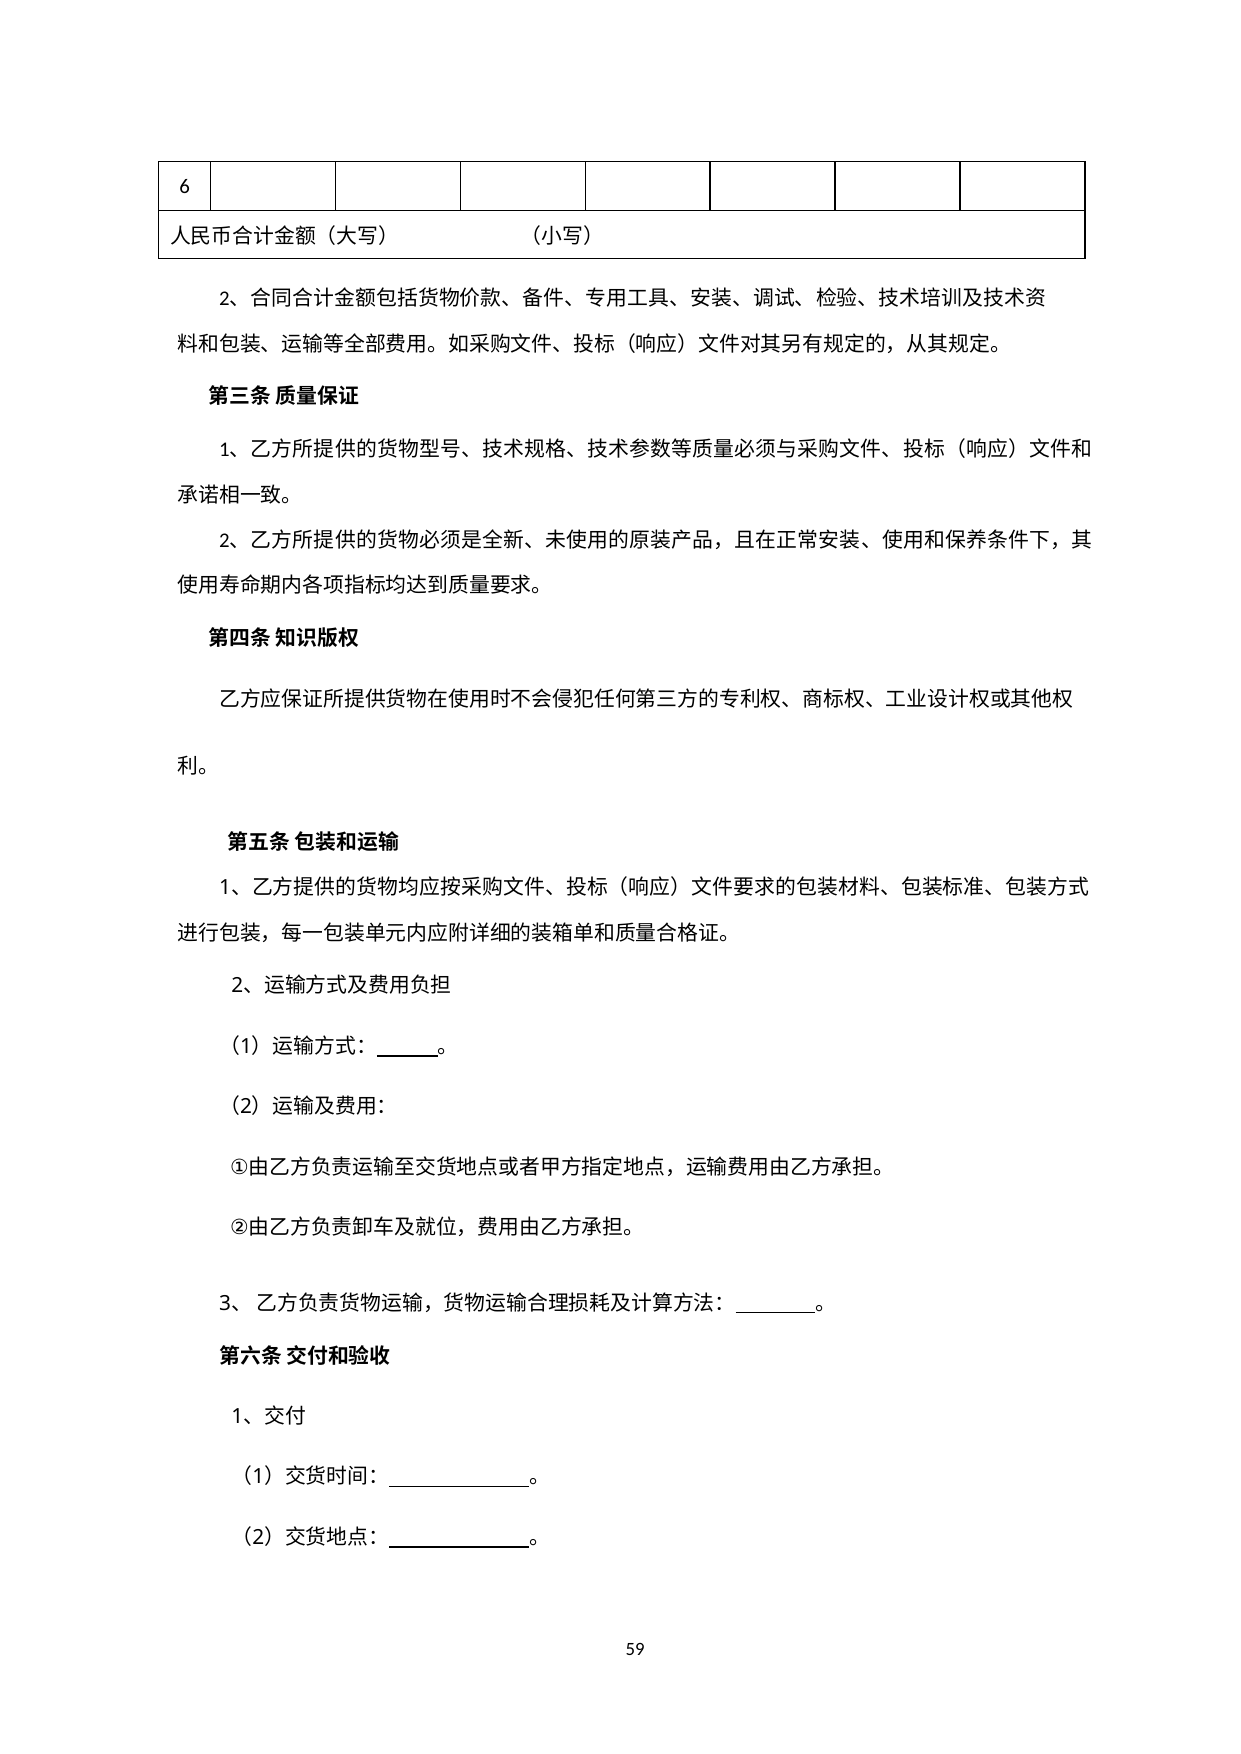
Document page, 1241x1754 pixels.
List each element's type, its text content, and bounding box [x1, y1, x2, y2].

text 3、 乙方负责货物运输，货物运输合理损耗及计算方法： 。 [177, 1286, 1092, 1316]
list （2）运输及费用： [177, 1082, 1092, 1127]
list （1）运输方式： 。 [177, 1022, 1092, 1067]
text 第五条 包装和运输 [177, 825, 1092, 855]
text （1）交货时间： 。 [177, 1452, 1092, 1497]
table_cell [836, 162, 959, 209]
table_cell 6 [159, 162, 210, 209]
text 1、乙方所提供的货物型号、技术规格、技术参数等质量必须与采购文件、投标（响应）文件和承诺相一致。 [177, 433, 1092, 508]
table_cell [211, 162, 335, 209]
table_cell [336, 162, 460, 209]
text 第四条 知识版权 [177, 614, 1092, 659]
text 2、运输方式及费用负担 [177, 961, 1092, 1007]
table_cell [461, 162, 585, 209]
list ②由乙方负责卸车及就位，费用由乙方承担。 [177, 1203, 1092, 1248]
list ①由乙方负责运输至交货地点或者甲方指定地点，运输费用由乙方承担。 [177, 1142, 1092, 1188]
text 1、乙方提供的货物均应按采购文件、投标（响应）文件要求的包装材料、包装标准、包装方式进行包装，每一包装单元内应附详细的装箱单和质量合格证。 [177, 871, 1092, 946]
text 第六条 交付和验收 [177, 1331, 1092, 1377]
table_cell 人民币合计金额（大写） （小写） [159, 211, 1084, 258]
text 2、乙方所提供的货物必须是全新、未使用的原装产品，且在正常安装、使用和保养条件下，其使用寿命期内各项指标均达到质量要求。 [177, 523, 1092, 599]
text 2、合同合计金额包括货物价款、备件、专用工具、安装、调试、检验、技术培训及技术资料和包装、运输等全部费用。如采购文件、投标（响应）文件对其另有规定的，从其规定。 [177, 282, 1049, 357]
table_cell [586, 162, 709, 209]
text （2）交货地点： 。 [177, 1513, 1092, 1558]
table_cell [961, 162, 1084, 209]
text 1、交付 [177, 1392, 1092, 1437]
text 乙方应保证所提供货物在使用时不会侵犯任何第三方的专利权、商标权、工业设计权或其他权利。 [177, 674, 1092, 787]
text 第三条 质量保证 [177, 372, 1092, 417]
table_cell [711, 162, 834, 209]
